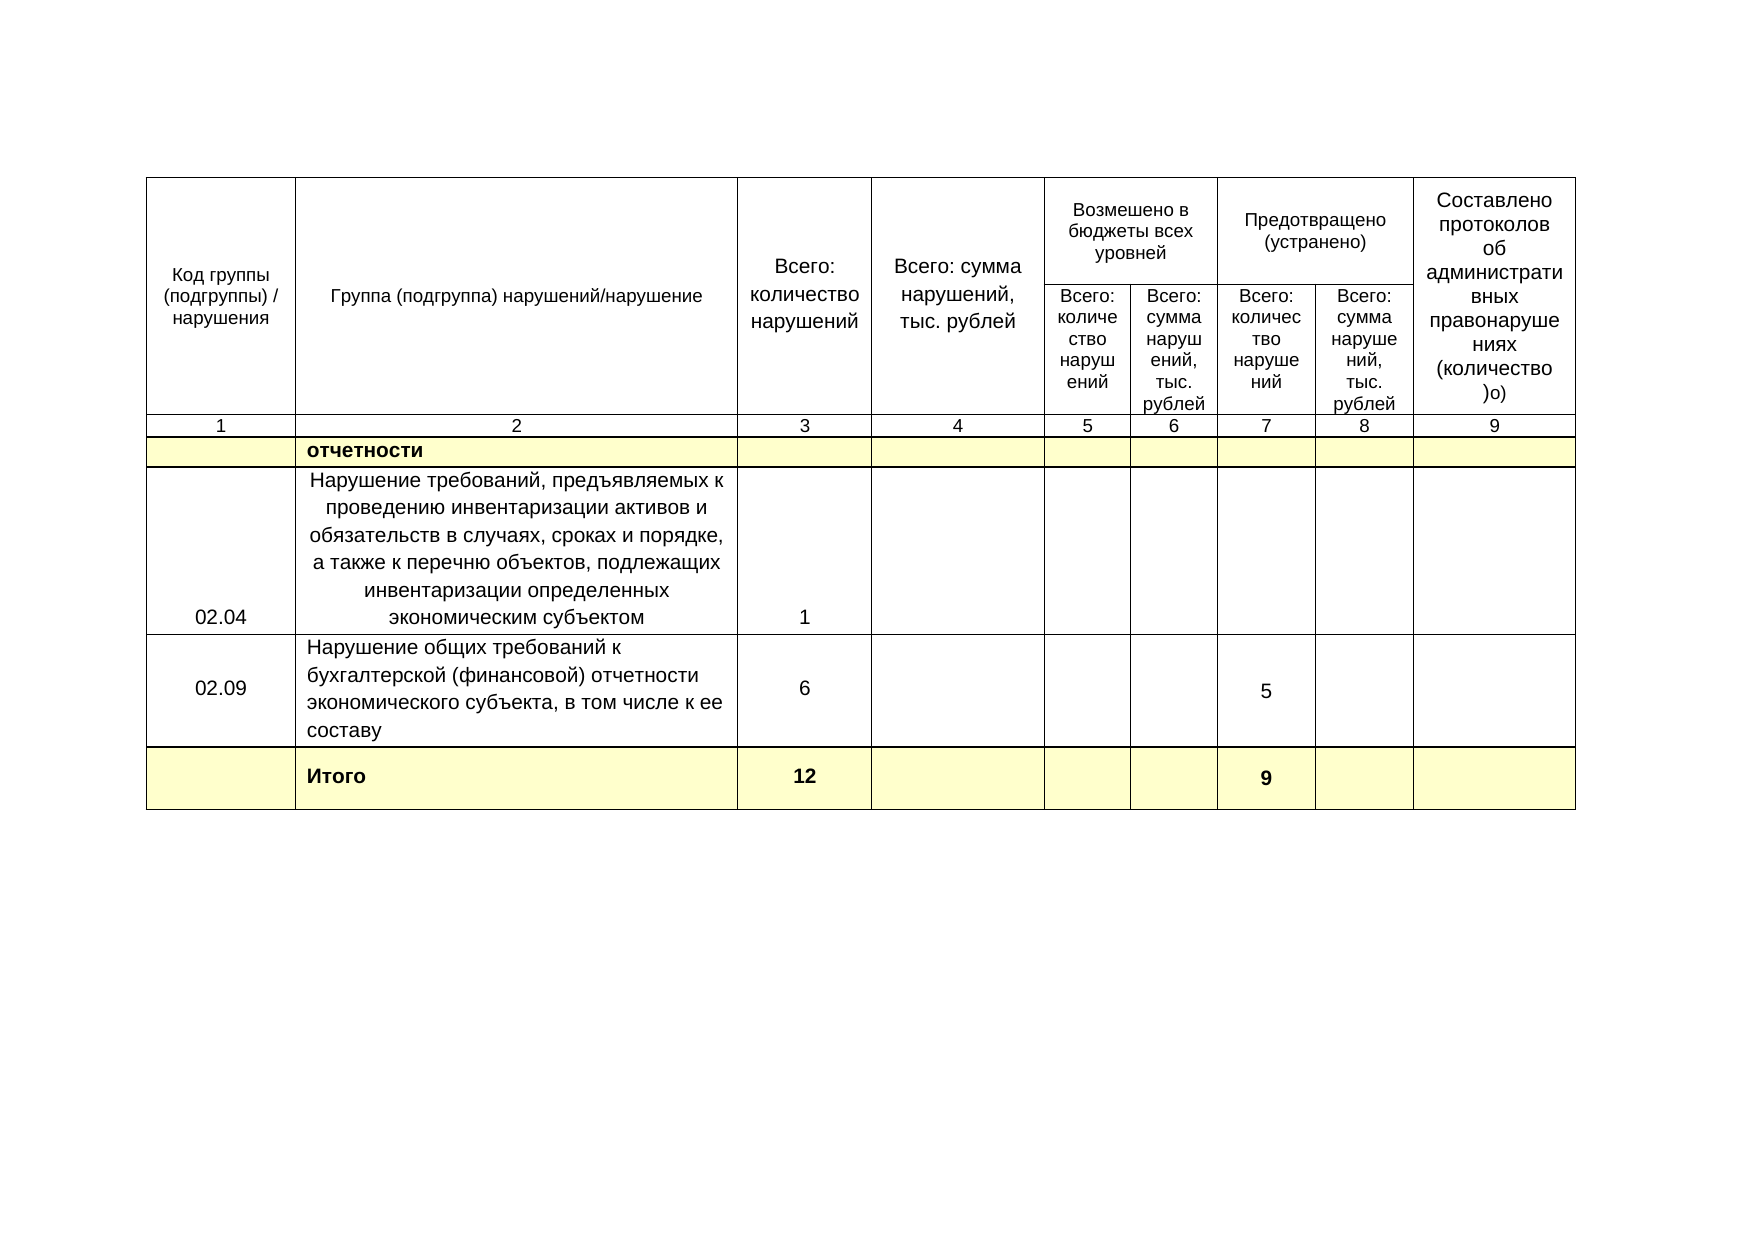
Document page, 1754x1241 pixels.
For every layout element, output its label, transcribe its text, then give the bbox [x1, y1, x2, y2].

table_cell 9 [1414, 415, 1575, 436]
table_cell [1414, 468, 1575, 634]
table_cell 9 [1218, 748, 1315, 809]
table_header Составлено протоколов об административных правонарушениях (количество)о) [1414, 178, 1575, 414]
table_cell 02 [147, 438, 295, 466]
table_cell 02.09 [147, 635, 295, 746]
table_cell 3 [738, 415, 871, 436]
table_cell [1131, 635, 1217, 746]
table_cell [1316, 468, 1413, 634]
table_cell [1045, 468, 1130, 634]
table_cell [1414, 635, 1575, 746]
table_cell [1131, 748, 1217, 809]
table_cell [1045, 635, 1130, 746]
table_cell [1414, 438, 1575, 466]
table_cell 5 [1218, 438, 1315, 466]
table_cell Всего: сумма нарушений, тыс. рублей [1131, 285, 1217, 414]
table_cell 5 [1045, 415, 1130, 436]
table_cell 7 [738, 438, 871, 466]
table_cell [1316, 635, 1413, 746]
table_header Всего: сумма нарушений, тыс. рублей [872, 178, 1044, 414]
table_cell Всего: количество нарушений [1045, 285, 1130, 414]
table_cell 5 [1218, 635, 1315, 746]
table_cell [1131, 468, 1217, 634]
table_header Всего: количество нарушений [738, 178, 871, 414]
table_cell Итого [296, 748, 737, 809]
table_cell 7 [1218, 415, 1315, 436]
table_cell [1316, 438, 1413, 466]
table_cell 6 [1131, 415, 1217, 436]
table_cell Нарушения ведения бухгалтерского учета, составления и представления бухгалтерской (финансовой) отчетности [296, 438, 737, 466]
table_cell [1045, 748, 1130, 809]
table_cell [872, 635, 1044, 746]
table_header Возмешено в бюджеты всех уровней [1045, 178, 1217, 283]
table_cell [1131, 438, 1217, 466]
table_cell 2 [296, 415, 737, 436]
table_cell 1 [147, 415, 295, 436]
table_cell [147, 748, 295, 809]
table_cell 02.04 [147, 468, 295, 634]
table_cell 8 [1316, 415, 1413, 436]
table_cell [872, 468, 1044, 634]
table_cell 4 [872, 415, 1044, 436]
table_cell 6 [738, 635, 871, 746]
table_cell [872, 748, 1044, 809]
table_cell Всего: сумма нарушений, тыс. рублей [1316, 285, 1413, 414]
table_cell Нарушение требований, предъявляемых к проведению инвентаризации активов и обязательств в случаях, сроках и порядке, а также к перечню объектов, подлежащих инвентаризации определенных экономическим субъектом [296, 468, 737, 634]
table_header Группа (подгруппа) нарушений/нарушение [296, 178, 737, 414]
table_cell [1045, 438, 1130, 466]
table_cell [1218, 468, 1315, 634]
table_header Код группы (подгруппы) / нарушения [147, 178, 295, 414]
table_cell [872, 438, 1044, 466]
table_cell 12 [738, 748, 871, 809]
table_cell [1316, 748, 1413, 809]
table_cell Всего: количество нарушений [1218, 285, 1315, 414]
table_cell 1 [738, 468, 871, 634]
table_cell Нарушение общих требований к бухгалтерской (финансовой) отчетности экономического субъекта, в том числе к ее составу [296, 635, 737, 746]
table_header Предотвращено (устранено) [1218, 178, 1413, 283]
table_cell [1414, 748, 1575, 809]
